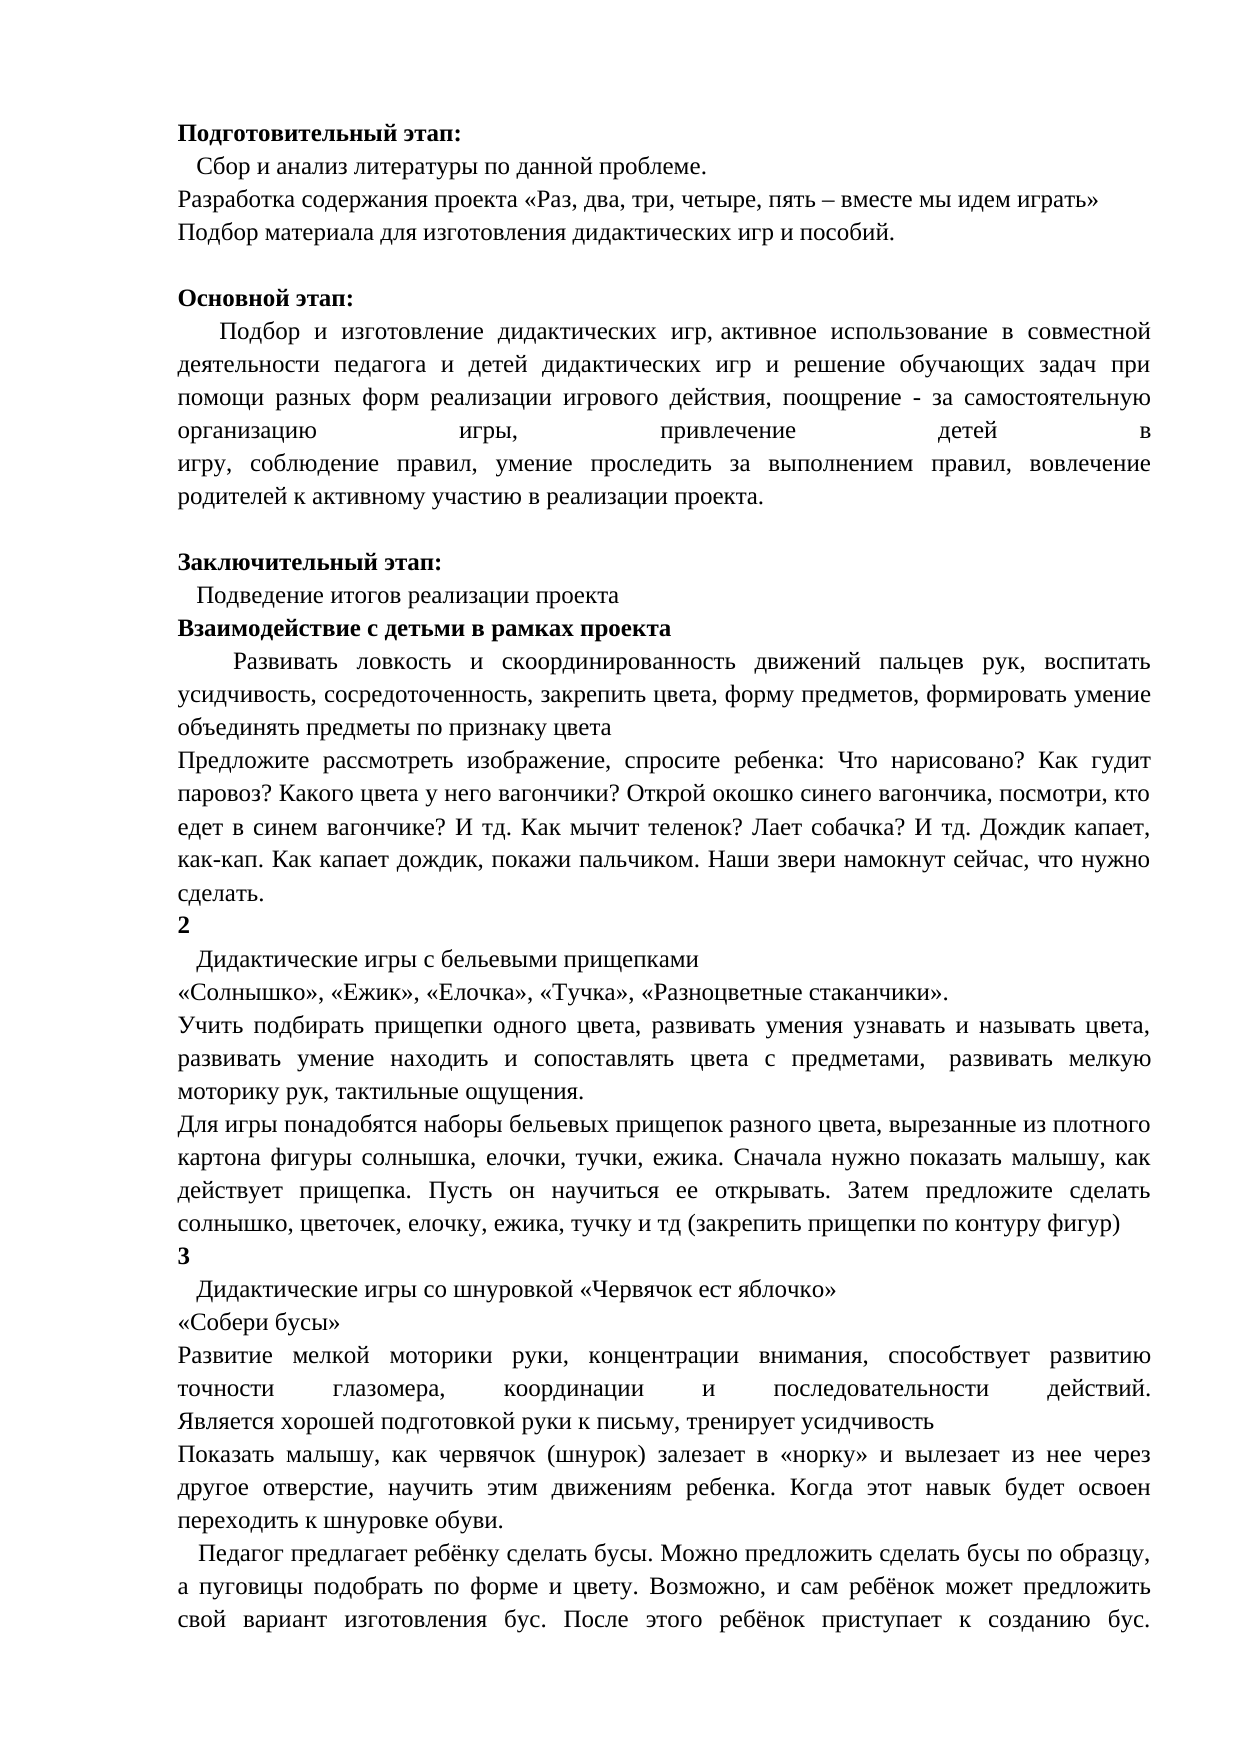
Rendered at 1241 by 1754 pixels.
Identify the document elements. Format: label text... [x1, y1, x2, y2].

text 2 [177, 911, 1152, 939]
text Показать малышу, как червячок (шнурок) залезает в «норку» и вылезает из нее через другое отверстие, научить этим движениям ребенка. Когда этот навык будет освоен переходить к шнуровке обуви. [177, 1439, 1152, 1534]
text «Солнышко», «Ежик», «Елочка», «Тучка», «Разноцветные стаканчики». [177, 977, 1152, 1005]
text Заключительный этап: [177, 547, 1152, 576]
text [177, 1538, 1152, 1633]
text Подбор материала для изготовления дидактических игр и пособий. [177, 217, 1152, 246]
text Развитие мелкой моторики руки, концентрации внимания, способствует развитию точности глазомера, координации и последовательности действий. Является хорошей подготовкой руки к письму, тренирует усидчивость [177, 1340, 1152, 1435]
text Развивать ловкость и скоординированность движений пальцев рук, воспитать усидчивость, сосредоточенность, закрепить цвета, форму предметов, формировать умение объединять предметы по признаку цвета [177, 646, 1152, 741]
text Для игры понадобятся наборы бельевых прищепок разного цвета, вырезанные из плотного картона фигуры солнышка, елочки, тучки, ежика. Сначала нужно показать малышу, как действует прищепка. Пусть он научиться ее открывать. Затем предложите сделать солнышко, цветочек, елочку, ежика, тучку и тд (закрепить прищепки по контуру фигур) [177, 1109, 1152, 1237]
text «Собери бусы» [177, 1307, 1152, 1336]
text Дидактические игры со шнуровкой «Червячок ест яблочко» [177, 1274, 1152, 1303]
text Учить подбирать прищепки одного цвета, развивать умения узнавать и называть цвета, развивать умение находить и сопоставлять цвета с предметами, развивать мелкую моторику рук, тактильные ощущения. [177, 1010, 1152, 1104]
text Основной этап: [177, 283, 1152, 312]
text Предложите рассмотреть изображение, спросите ребенка: Что нарисовано? Как гудит паровоз? Какого цвета у него вагончики? Открой окошко синего вагончика, посмотри, кто едет в синем вагончике? И тд. Как мычит теленок? Лает собачка? И тд. Дождик капает, как-кап. Как капает дождик, покажи пальчиком. Наши звери намокнут сейчас, что нужно сделать. [177, 746, 1152, 906]
text Подведение итогов реализации проекта [177, 580, 1152, 609]
text Дидактические игры с бельевыми прищепками [177, 944, 1152, 972]
text 3 [177, 1241, 1152, 1269]
text Взаимодействие с детьми в рамках проекта [177, 613, 1152, 642]
text Сбор и анализ литературы по данной проблеме. [177, 151, 1152, 180]
text Подготовительный этап: [177, 118, 1152, 147]
text Разработка содержания проекта «Раз, два, три, четыре, пять – вместе мы идем играть» [177, 184, 1152, 213]
text Подбор и изготовление дидактических игр, активное использование в совместной деятельности педагога и детей дидактических игр и решение обучающих задач при помощи разных форм реализации игрового действия, поощрение - за самостоятельную организацию игры, привлечение детей в игру, соблюдение правил, умение проследить за выполнением правил, вовлечение родителей к активному участию в реализации проекта. [177, 316, 1152, 510]
